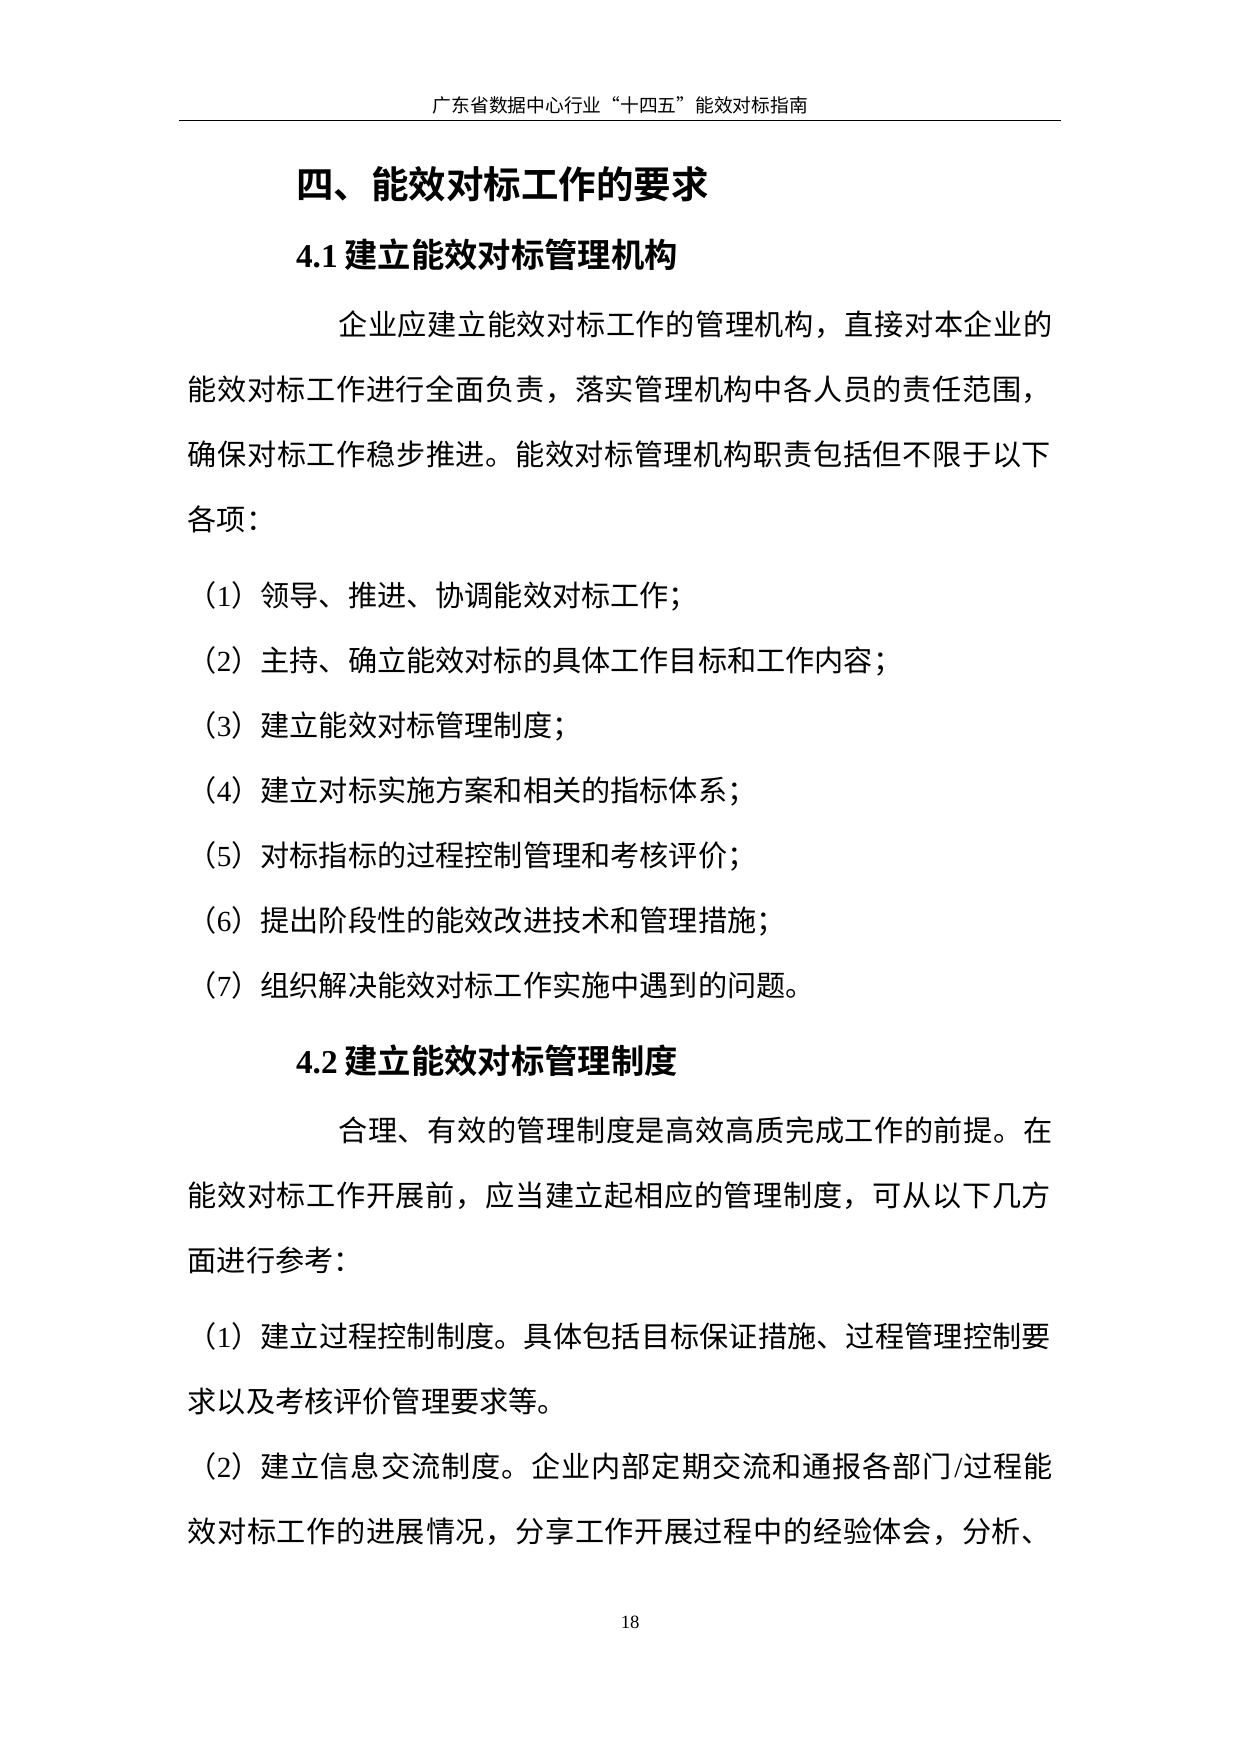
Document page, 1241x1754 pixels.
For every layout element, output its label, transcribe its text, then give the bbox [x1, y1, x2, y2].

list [187, 1505, 1053, 1570]
list 主持、确立能效对标的具体工作目标和工作内容； [187, 636, 1053, 701]
text 企业应建立能效对标工作的管理机构，直接对本企业的能效对标工作进行全面负责，落实管理机构中各人员的责任范围，确保对标工作稳步推进。能效对标管理机构职责包括但不限于以下各项： [187, 290, 1053, 550]
list 领导、推进、协调能效对标工作； [187, 561, 1053, 626]
subtitle 四、能效对标工作的要求 [187, 150, 1053, 215]
list 建立能效对标管理制度； [187, 712, 1053, 777]
subtitle 4.2建立能效对标管理制度 [187, 1089, 1053, 1154]
list 提出阶段性的能效改进技术和管理措施； [187, 938, 1053, 1003]
list 建立对标实施方案和相关的指标体系； [187, 787, 1053, 852]
subtitle 4.1建立能效对标管理机构 [187, 220, 1053, 285]
list 组织解决能效对标工作实施中遇到的问题。 [187, 1013, 1053, 1078]
list 对标指标的过程控制管理和考核评价； [187, 862, 1053, 927]
text 合理、有效的管理制度是高效高质完成工作的前提。在能效对标工作开展前，应当建立起相应的管理制度，可从以下几方面进行参考： [187, 1159, 1053, 1354]
list 建立过程控制制度。具体包括目标保证措施、过程管理控制要求以及考核评价管理要求等。 [187, 1364, 1053, 1494]
